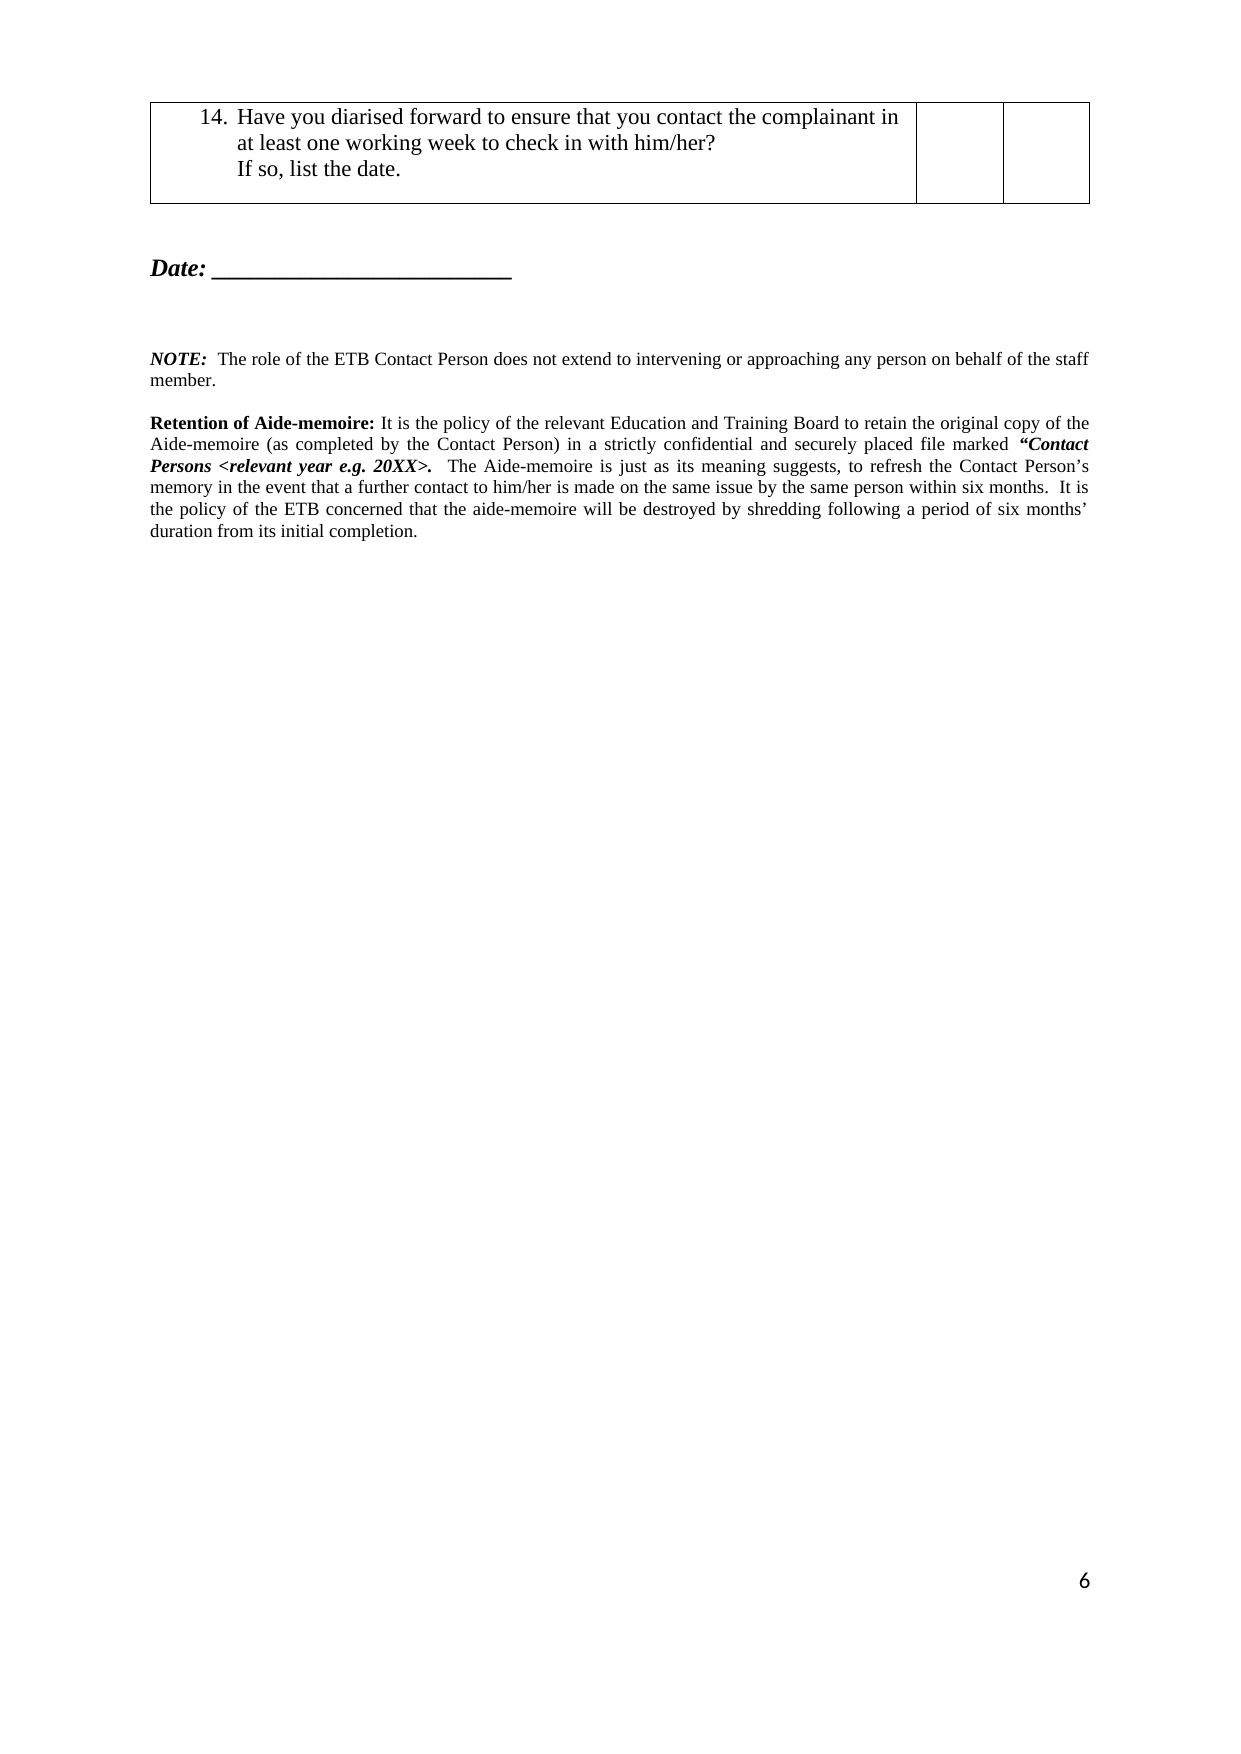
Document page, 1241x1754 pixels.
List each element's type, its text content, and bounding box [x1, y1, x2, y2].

text Retention of Aide-memoire: It is the policy of the relevant Education and Training Board to retain the original copy of the Aide-memoire (as completed by the Contact Person) in a strictly confidential and securely placed file marked “Contact Persons <relevant year e.g. 20XX>. The Aide-memoire is just as its meaning suggests, to refresh the Contact Person’s memory in the event that a further contact to him/her is made on the same issue by the same person within six months. It is the policy of the ETB concerned that the aide-memoire will be destroyed by shredding following a period of six months’ duration from its initial completion. [150, 412, 1090, 541]
table_cell Have you diarised forward to ensure that you contact the complainant in at least one working week to check in with him/her? If so, list the date. [151, 103, 916, 203]
text NOTE: The role of the ETB Contact Person does not extend to intervening or approaching any person on behalf of the staff member. [150, 348, 1090, 391]
table_cell [917, 103, 1003, 203]
text Date: ________________________ [150, 253, 1090, 282]
table_cell [1004, 103, 1089, 203]
